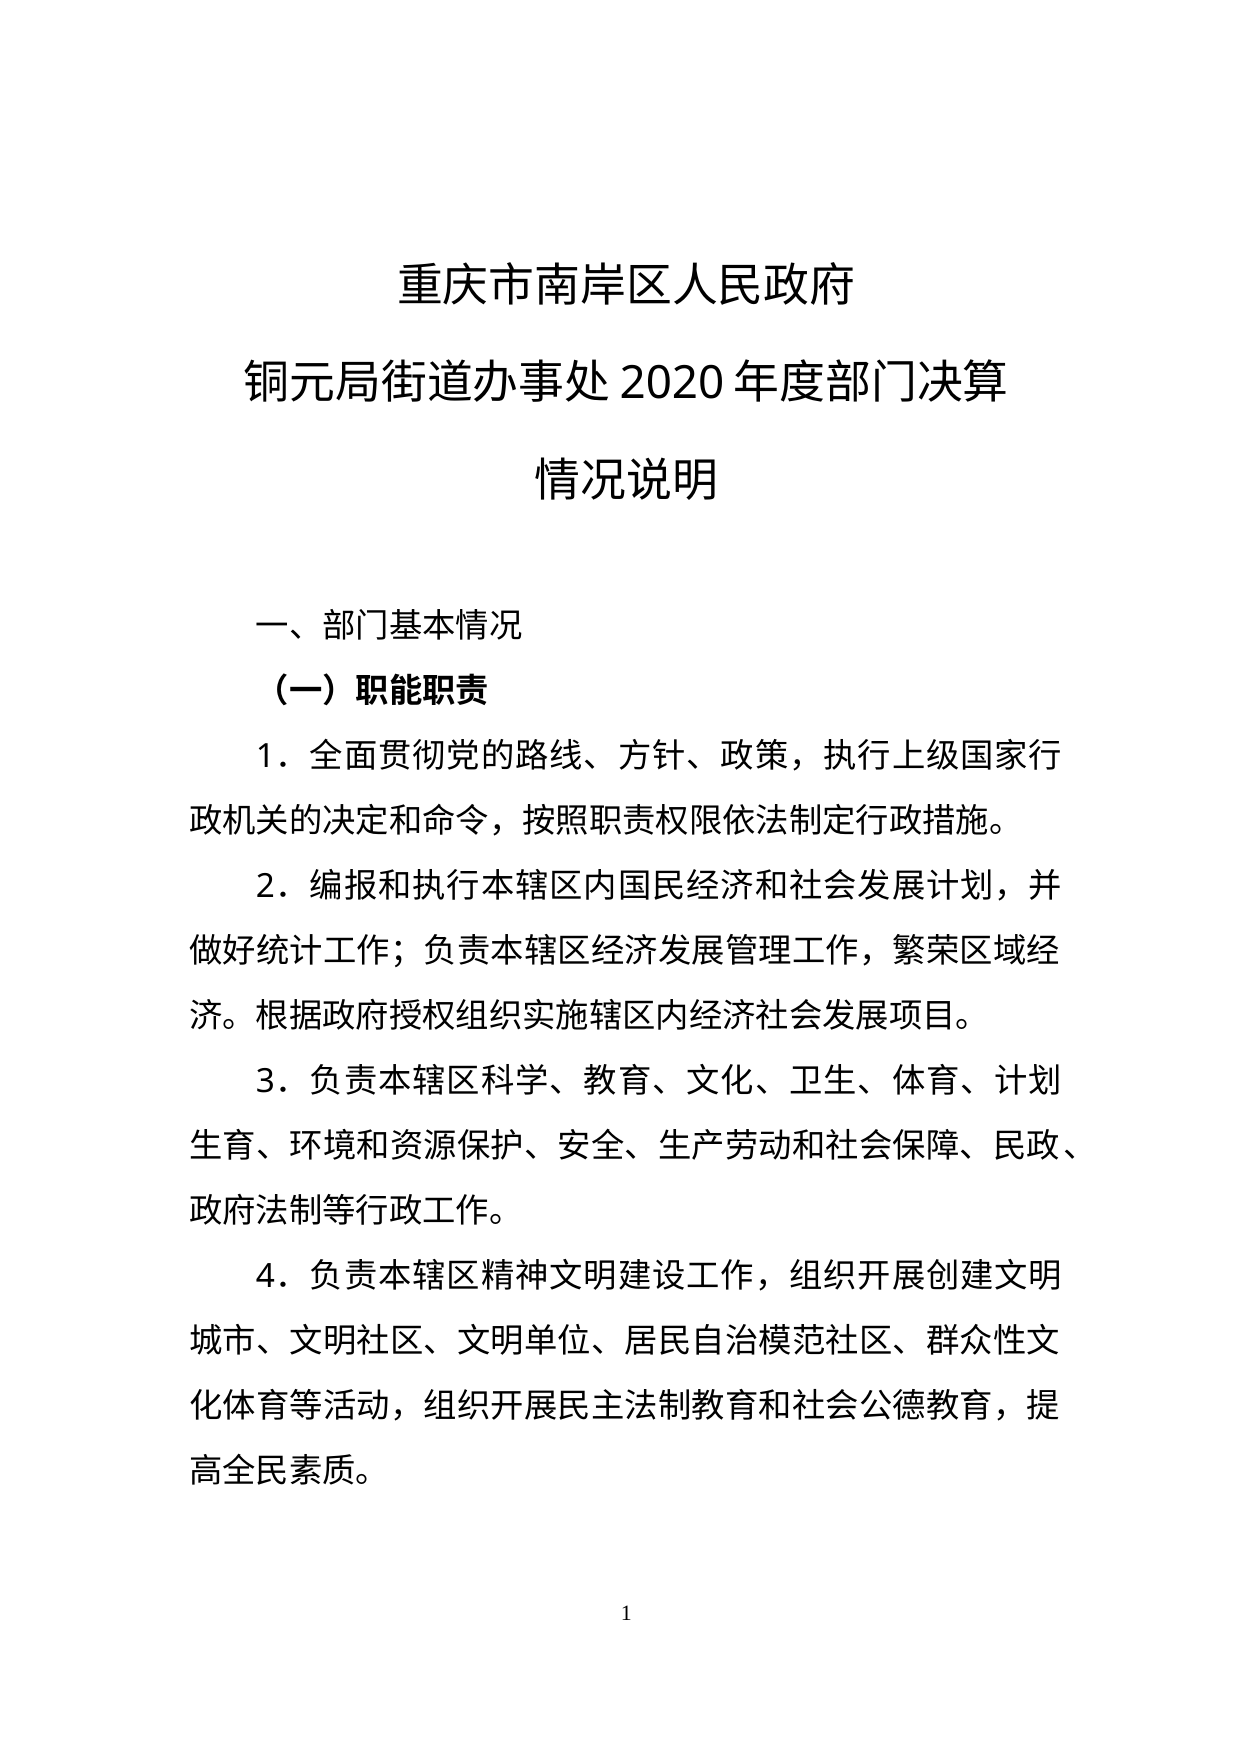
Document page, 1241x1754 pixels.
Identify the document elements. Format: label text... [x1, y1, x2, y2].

text 3．负责本辖区科学、教育、文化、卫生、体育、计划生育、环境和资源保护、安全、生产劳动和社会保障、民政、政府法制等行政工作。 [189, 1045, 1063, 1240]
text （一）职能职责 [189, 655, 1063, 720]
text 2．编报和执行本辖区内国民经济和社会发展计划，并做好统计工作；负责本辖区经济发展管理工作，繁荣区域经济。根据政府授权组织实施辖区内经济社会发展项目。 [189, 850, 1063, 1045]
text 1．全面贯彻党的路线、方针、政策，执行上级国家行政机关的决定和命令，按照职责权限依法制定行政措施。 [189, 720, 1063, 850]
text 重庆市南岸区人民政府 [189, 233, 1063, 330]
text 4．负责本辖区精神文明建设工作，组织开展创建文明城市、文明社区、文明单位、居民自治模范社区、群众性文化体育等活动，组织开展民主法制教育和社会公德教育，提高全民素质。 [189, 1240, 1063, 1500]
text 情况说明 [189, 428, 1063, 525]
text 铜元局街道办事处2020年度部门决算 [189, 330, 1063, 428]
text 一、部门基本情况 [189, 590, 1063, 655]
